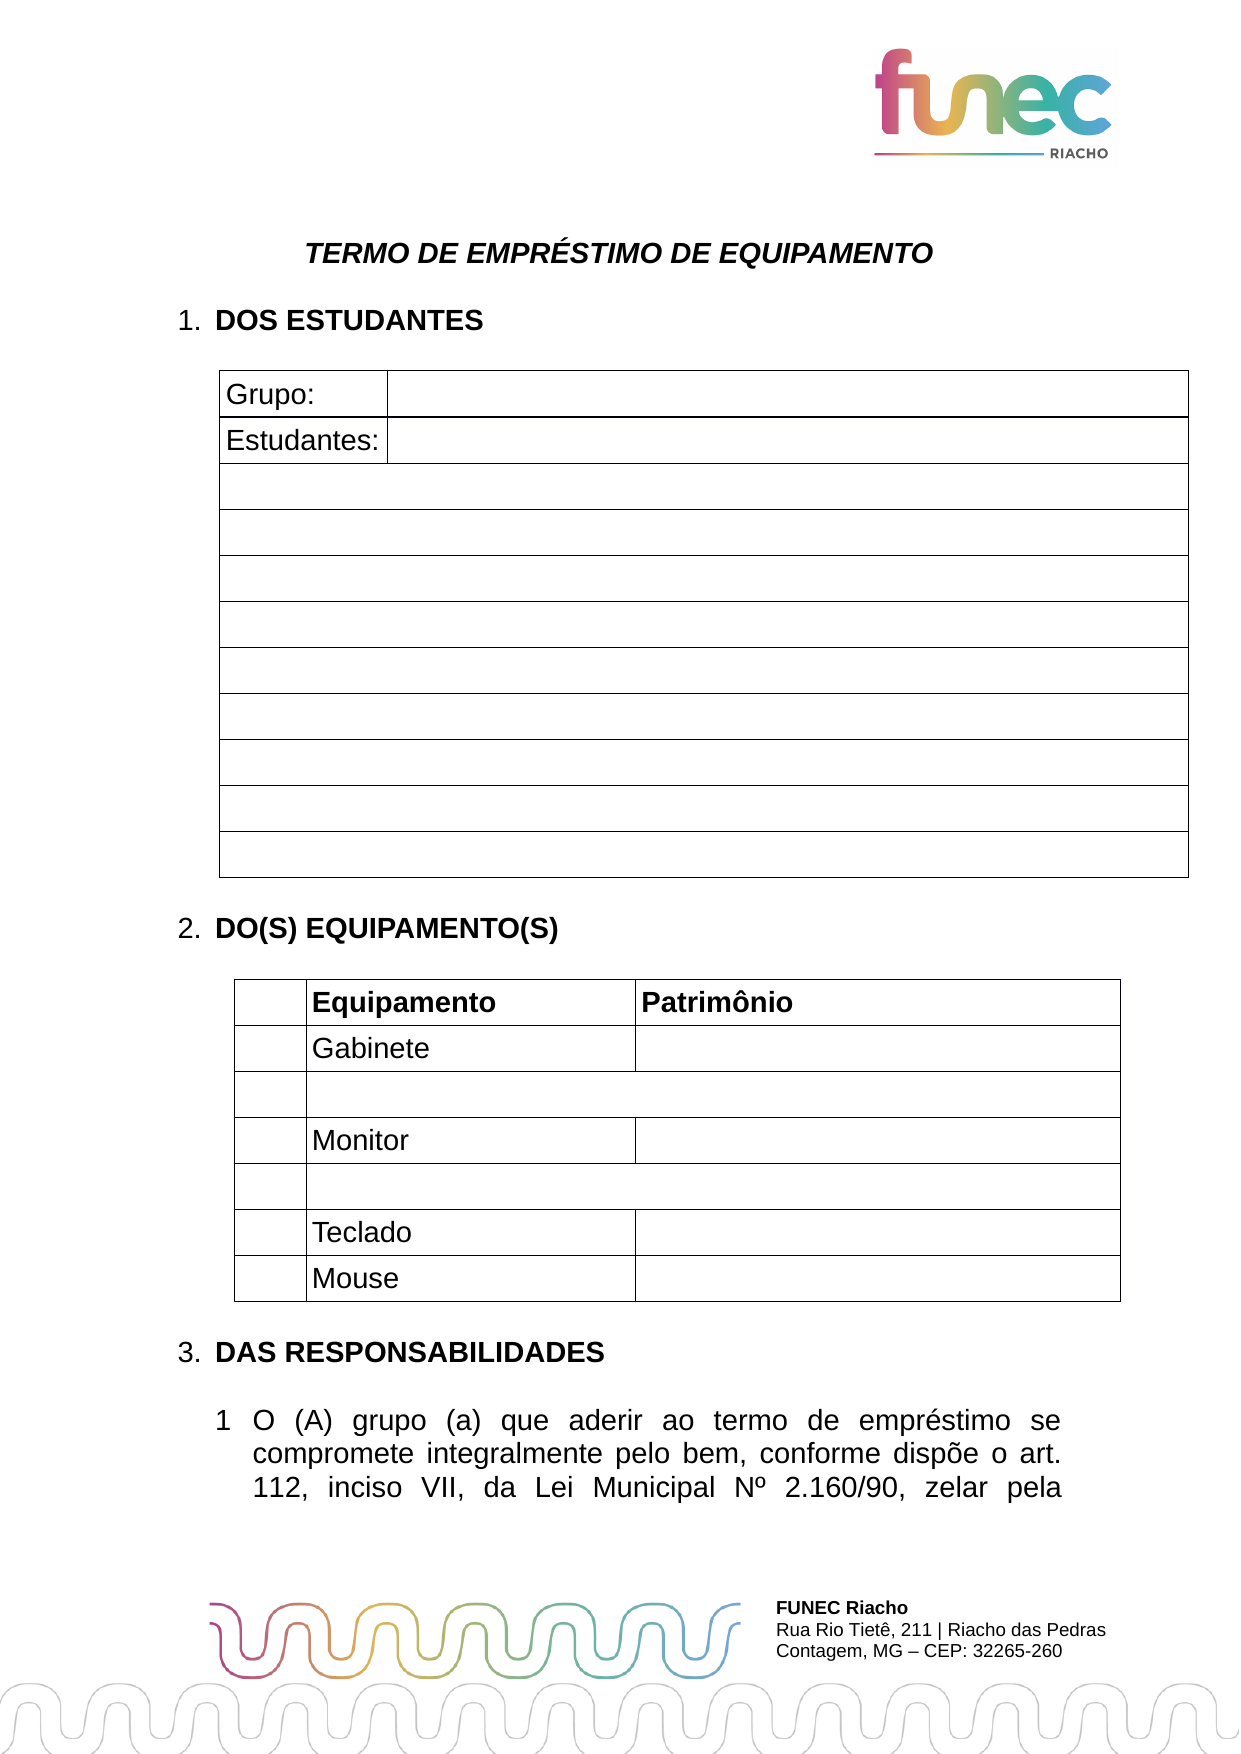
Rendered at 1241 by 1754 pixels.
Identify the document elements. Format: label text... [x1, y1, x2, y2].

table_header Equipamento [307, 980, 635, 1024]
subtitle TERMO DE EMPRÉSTIMO DE EQUIPAMENTO [177, 236, 1063, 270]
table_cell [220, 648, 1188, 693]
table_cell [220, 832, 1188, 877]
table_cell [388, 418, 1188, 462]
table_cell [636, 1256, 1120, 1301]
table_header Grupo: [220, 371, 387, 416]
table_cell [636, 1210, 1120, 1255]
table_cell Mouse [307, 1256, 635, 1301]
table_cell [636, 1026, 1120, 1071]
table_cell [636, 1118, 1120, 1163]
table_cell [220, 556, 1188, 601]
table_cell Gabinete [307, 1026, 635, 1071]
table_cell [235, 1256, 306, 1301]
table_cell [220, 694, 1188, 739]
table_cell [307, 1072, 1120, 1117]
list DO(S) EQUIPAMENTO(S) [177, 911, 1063, 945]
table_cell Monitor [307, 1118, 635, 1163]
table_cell [235, 1072, 306, 1117]
table_cell [220, 740, 1188, 785]
table_cell [235, 1026, 306, 1071]
list DOS ESTUDANTES [177, 303, 1063, 337]
table_cell Estudantes: [220, 418, 387, 462]
table_cell [220, 510, 1188, 554]
table_header [235, 980, 306, 1024]
table_cell [235, 1164, 306, 1209]
list DAS RESPONSABILIDADES [177, 1335, 1063, 1369]
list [215, 1402, 1063, 1503]
table_cell [235, 1210, 306, 1255]
table_cell [307, 1164, 1120, 1209]
table_header [388, 371, 1188, 416]
table_cell [235, 1118, 306, 1163]
table_cell [220, 602, 1188, 647]
picture [0, 0, 1239, 1754]
table_cell [220, 786, 1188, 831]
table_cell Teclado [307, 1210, 635, 1255]
table_cell [220, 464, 1188, 508]
table_header Patrimônio [636, 980, 1120, 1024]
